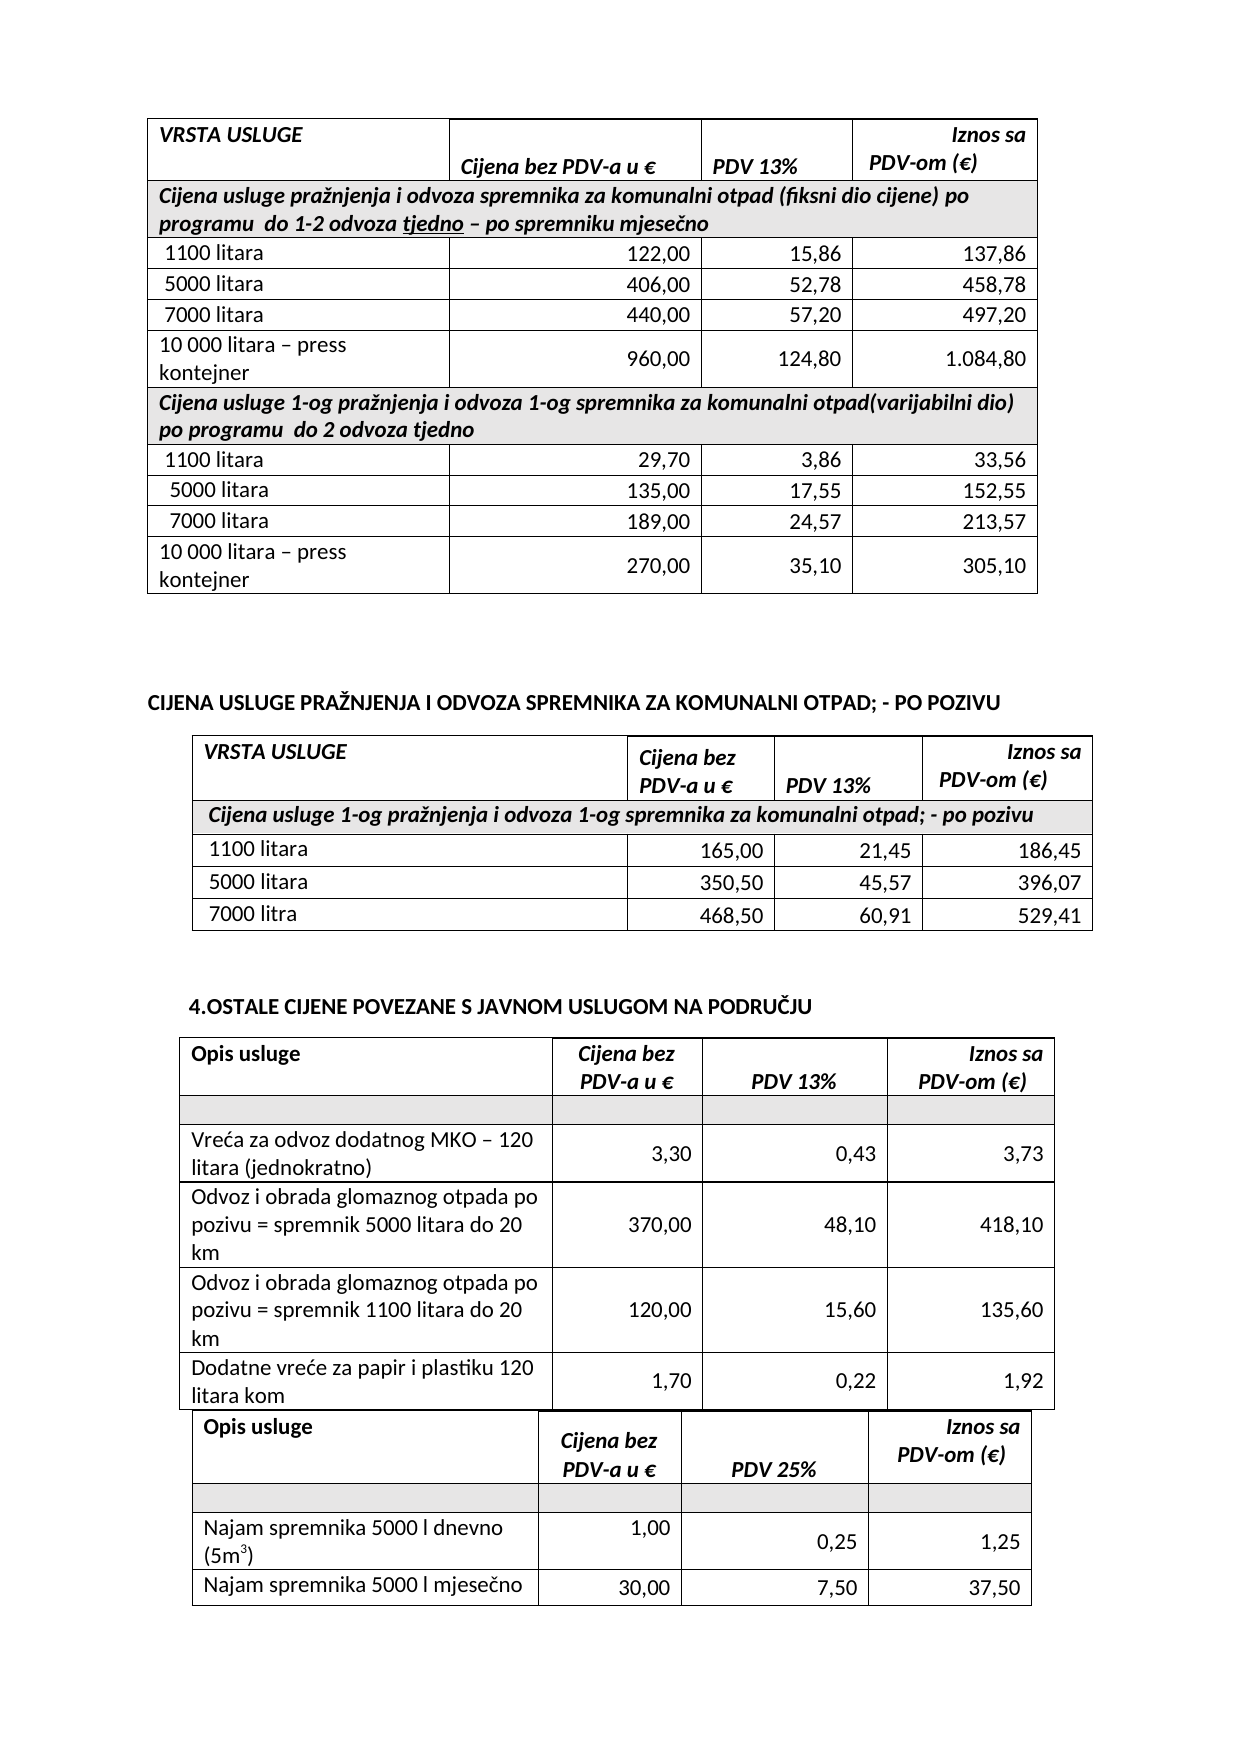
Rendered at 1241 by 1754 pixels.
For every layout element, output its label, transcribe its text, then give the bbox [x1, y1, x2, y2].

table_cell 305,10 [853, 537, 1037, 593]
table_cell [193, 1484, 538, 1512]
table_cell Vreća za odvoz dodatnog MKO – 120 litara (jednokratno) [180, 1125, 552, 1181]
table_cell 37,50 [869, 1570, 1031, 1605]
table_cell 406,00 [450, 269, 701, 299]
table_header PDV 13% [703, 1039, 887, 1095]
table_header Cijena bez PDV-a u € [553, 1039, 702, 1095]
table_cell Cijena usluge pražnjenja i odvoza spremnika za komunalni otpad (fiksni dio cijene) po programu do 1-2 odvoza tjedno – po spremniku mjesečno [148, 181, 1037, 237]
table_cell 1,70 [553, 1353, 702, 1409]
text CIJENA USLUGE PRAŽNJENJA I ODVOZA SPREMNIKA ZA KOMUNALNI OTPAD; - PO POZIVU [148, 688, 1093, 716]
table_cell 189,00 [450, 506, 701, 536]
table_cell 24,57 [702, 506, 852, 536]
table_cell 350,50 [628, 867, 774, 898]
table_cell 135,60 [888, 1268, 1054, 1352]
table_header Opis usluge [180, 1038, 552, 1095]
table_cell 35,10 [702, 537, 852, 593]
table_cell 15,86 [702, 238, 852, 268]
table_cell 10 000 litara – press kontejner [148, 537, 449, 593]
table_header Cijena bez PDV-a u € [628, 737, 774, 799]
table_cell 5000 litara [193, 867, 627, 898]
table_cell 5000 litara [148, 476, 449, 505]
table_cell 57,20 [702, 300, 852, 329]
text 4.OSTALE CIJENE POVEZANE S JAVNOM USLUGOM NA PODRUČJU [148, 992, 1093, 1020]
table_cell 137,86 [853, 238, 1037, 268]
table_cell [180, 1096, 552, 1124]
table_cell 529,41 [923, 899, 1092, 930]
table_header Iznos sa PDV-om (€) [853, 120, 1037, 180]
table_cell 10 000 litara – press kontejner [148, 331, 449, 387]
table_cell 3,86 [702, 445, 852, 474]
table_cell 7000 litra [193, 899, 627, 930]
table_header VRSTA USLUGE [148, 119, 449, 180]
table_cell Cijena usluge 1-og pražnjenja i odvoza 1-og spremnika za komunalni otpad; - po pozivu [193, 801, 1092, 833]
table_cell 165,00 [628, 835, 774, 866]
table_cell 1100 litara [148, 445, 449, 474]
table_header Iznos sa PDV-om (€) [888, 1039, 1054, 1095]
table_cell 418,10 [888, 1183, 1054, 1267]
table_cell 468,50 [628, 899, 774, 930]
table_cell 3,73 [888, 1125, 1054, 1181]
table_cell 1.084,80 [853, 331, 1037, 387]
table_cell [553, 1096, 702, 1124]
table_cell 1,25 [869, 1513, 1031, 1569]
table_cell 1,00 [539, 1513, 681, 1569]
table_cell 440,00 [450, 300, 701, 329]
table_header PDV 13% [702, 120, 852, 180]
table_cell 17,55 [702, 476, 852, 505]
table_header Cijena bez PDV-a u € [539, 1412, 681, 1483]
table_cell 29,70 [450, 445, 701, 474]
table_cell 45,57 [775, 867, 922, 898]
table_header Iznos sa PDV-om (€) [923, 737, 1092, 799]
table_cell 3,30 [553, 1125, 702, 1181]
table_cell 0,43 [703, 1125, 887, 1181]
table_header PDV 13% [775, 737, 922, 799]
table_header Opis usluge [193, 1411, 538, 1483]
table_cell 120,00 [553, 1268, 702, 1352]
table_cell 5000 litara [148, 269, 449, 299]
table_cell 1100 litara [148, 238, 449, 268]
table_cell [539, 1484, 681, 1512]
table_cell 7,50 [682, 1570, 868, 1605]
table_cell 458,78 [853, 269, 1037, 299]
table_cell 497,20 [853, 300, 1037, 329]
table_cell Cijena usluge 1-og pražnjenja i odvoza 1-og spremnika za komunalni otpad(varijabilni dio) po programu do 2 odvoza tjedno [148, 388, 1037, 444]
table_cell Najam spremnika 5000 l dnevno (5m3) [193, 1513, 538, 1569]
table_cell [703, 1096, 887, 1124]
table_cell 7000 litara [148, 506, 449, 536]
table_cell 960,00 [450, 331, 701, 387]
table_cell 1100 litara [193, 835, 627, 866]
table_cell 152,55 [853, 476, 1037, 505]
table_cell 0,25 [682, 1513, 868, 1569]
table_cell 21,45 [775, 835, 922, 866]
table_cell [193, 1570, 538, 1605]
table_cell 213,57 [853, 506, 1037, 536]
table_cell 30,00 [539, 1570, 681, 1605]
table_cell 135,00 [450, 476, 701, 505]
table_cell Odvoz i obrada glomaznog otpada po pozivu = spremnik 5000 litara do 20 km [180, 1183, 552, 1267]
table_cell 370,00 [553, 1183, 702, 1267]
table_cell 270,00 [450, 537, 701, 593]
table_header Iznos sa PDV-om (€) [869, 1412, 1031, 1483]
table_header Cijena bez PDV-a u € [450, 120, 701, 180]
table_cell 0,22 [703, 1353, 887, 1409]
table_cell 1,92 [888, 1353, 1054, 1409]
table_cell 396,07 [923, 867, 1092, 898]
table_cell 124,80 [702, 331, 852, 387]
table_header PDV 25% [682, 1412, 868, 1483]
table_cell 186,45 [923, 835, 1092, 866]
table_cell Odvoz i obrada glomaznog otpada po pozivu = spremnik 1100 litara do 20 km [180, 1268, 552, 1352]
table_cell 60,91 [775, 899, 922, 930]
table_cell 122,00 [450, 238, 701, 268]
table_cell 52,78 [702, 269, 852, 299]
table_cell [888, 1096, 1054, 1124]
table_cell 15,60 [703, 1268, 887, 1352]
table_cell Dodatne vreće za papir i plastiku 120 litara kom [180, 1353, 552, 1409]
table_cell 33,56 [853, 445, 1037, 474]
table_cell [682, 1484, 868, 1512]
table_cell 48,10 [703, 1183, 887, 1267]
table_cell [869, 1484, 1031, 1512]
table_cell 7000 litara [148, 300, 449, 329]
table_header VRSTA USLUGE [193, 736, 627, 799]
